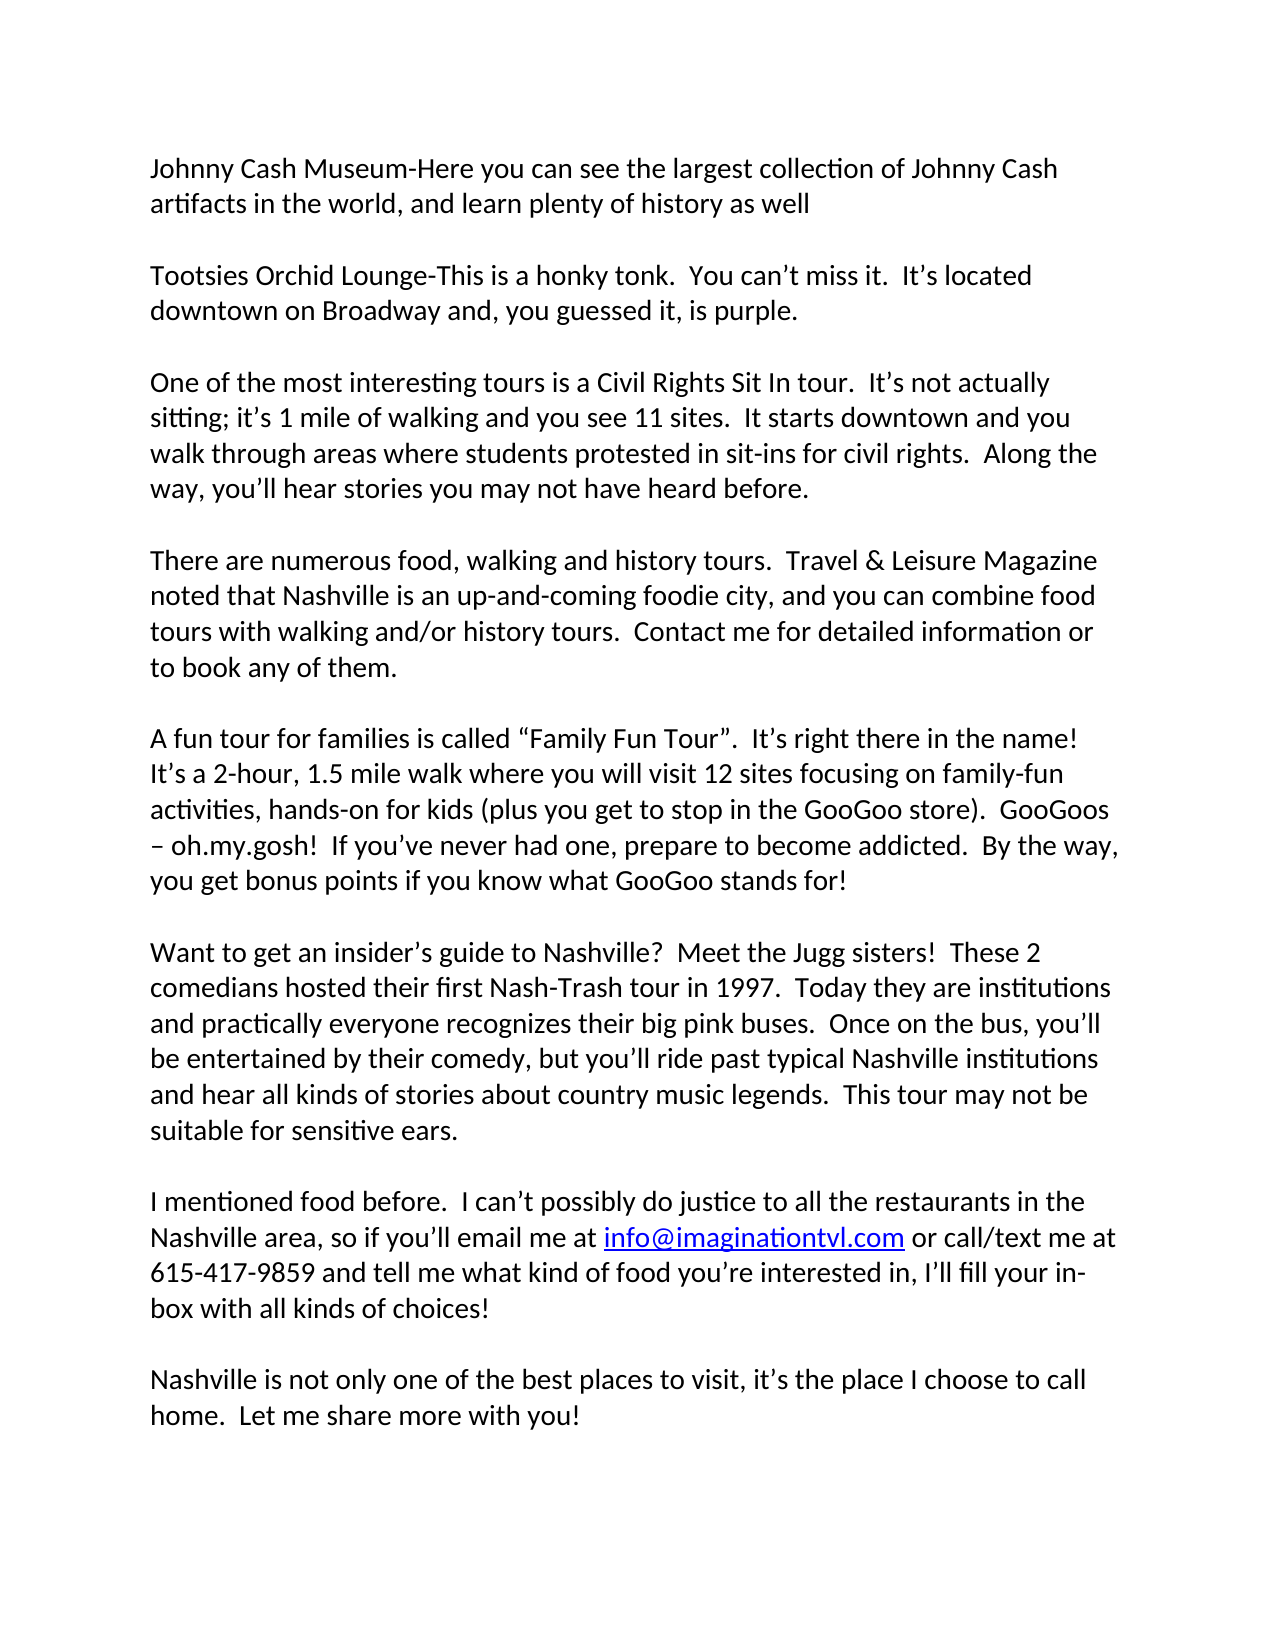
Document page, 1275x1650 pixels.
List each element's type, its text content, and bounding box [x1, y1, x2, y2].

text A fun tour for families is called “Family Fun Tour”. It’s right there in the name! It’s a 2-hour, 1.5 mile walk where you will visit 12 sites focusing on family-fun activities, hands-on for kids (plus you get to stop in the GooGoo store). GooGoos – oh.my.gosh! If you’ve never had one, prepare to become addicted. By the way, you get bonus points if you know what GooGoo stands for! [150, 720, 1125, 898]
text Nashville is not only one of the best places to visit, it’s the place I choose to call home. Let me share more with you! [150, 1361, 1125, 1432]
text One of the most interesting tours is a Civil Rights Sit In tour. It’s not actually sitting; it’s 1 mile of walking and you see 11 sites. It starts downtown and you walk through areas where students protested in sit-ins for civil rights. Along the way, you’ll hear stories you may not have heard before. [150, 364, 1125, 506]
text I mentioned food before. I can’t possibly do justice to all the restaurants in the Nashville area, so if you’ll email me at info@imaginationtvl.com or call/text me at 615-417-9859 and tell me what kind of food you’re interested in, I’ll fill your in-box with all kinds of choices! [150, 1183, 1125, 1326]
text Want to get an insider’s guide to Nashville? Meet the Jugg sisters! These 2 comedians hosted their first Nash-Trash tour in 1997. Today they are institutions and practically everyone recognizes their big pink buses. Once on the bus, you’ll be entertained by their comedy, but you’ll ride past typical Nashville institutions and hear all kinds of stories about country music legends. This tour may not be suitable for sensitive ears. [150, 934, 1125, 1147]
text Tootsies Orchid Lounge-This is a honky tonk. You can’t miss it. It’s located downtown on Broadway and, you guessed it, is purple. [150, 257, 1125, 328]
text There are numerous food, walking and history tours. Travel & Leisure Magazine noted that Nashville is an up-and-coming foodie city, and you can combine food tours with walking and/or history tours. Contact me for detailed information or to book any of them. [150, 542, 1125, 684]
text Johnny Cash Museum-Here you can see the largest collection of Johnny Cash artifacts in the world, and learn plenty of history as well [150, 150, 1125, 221]
